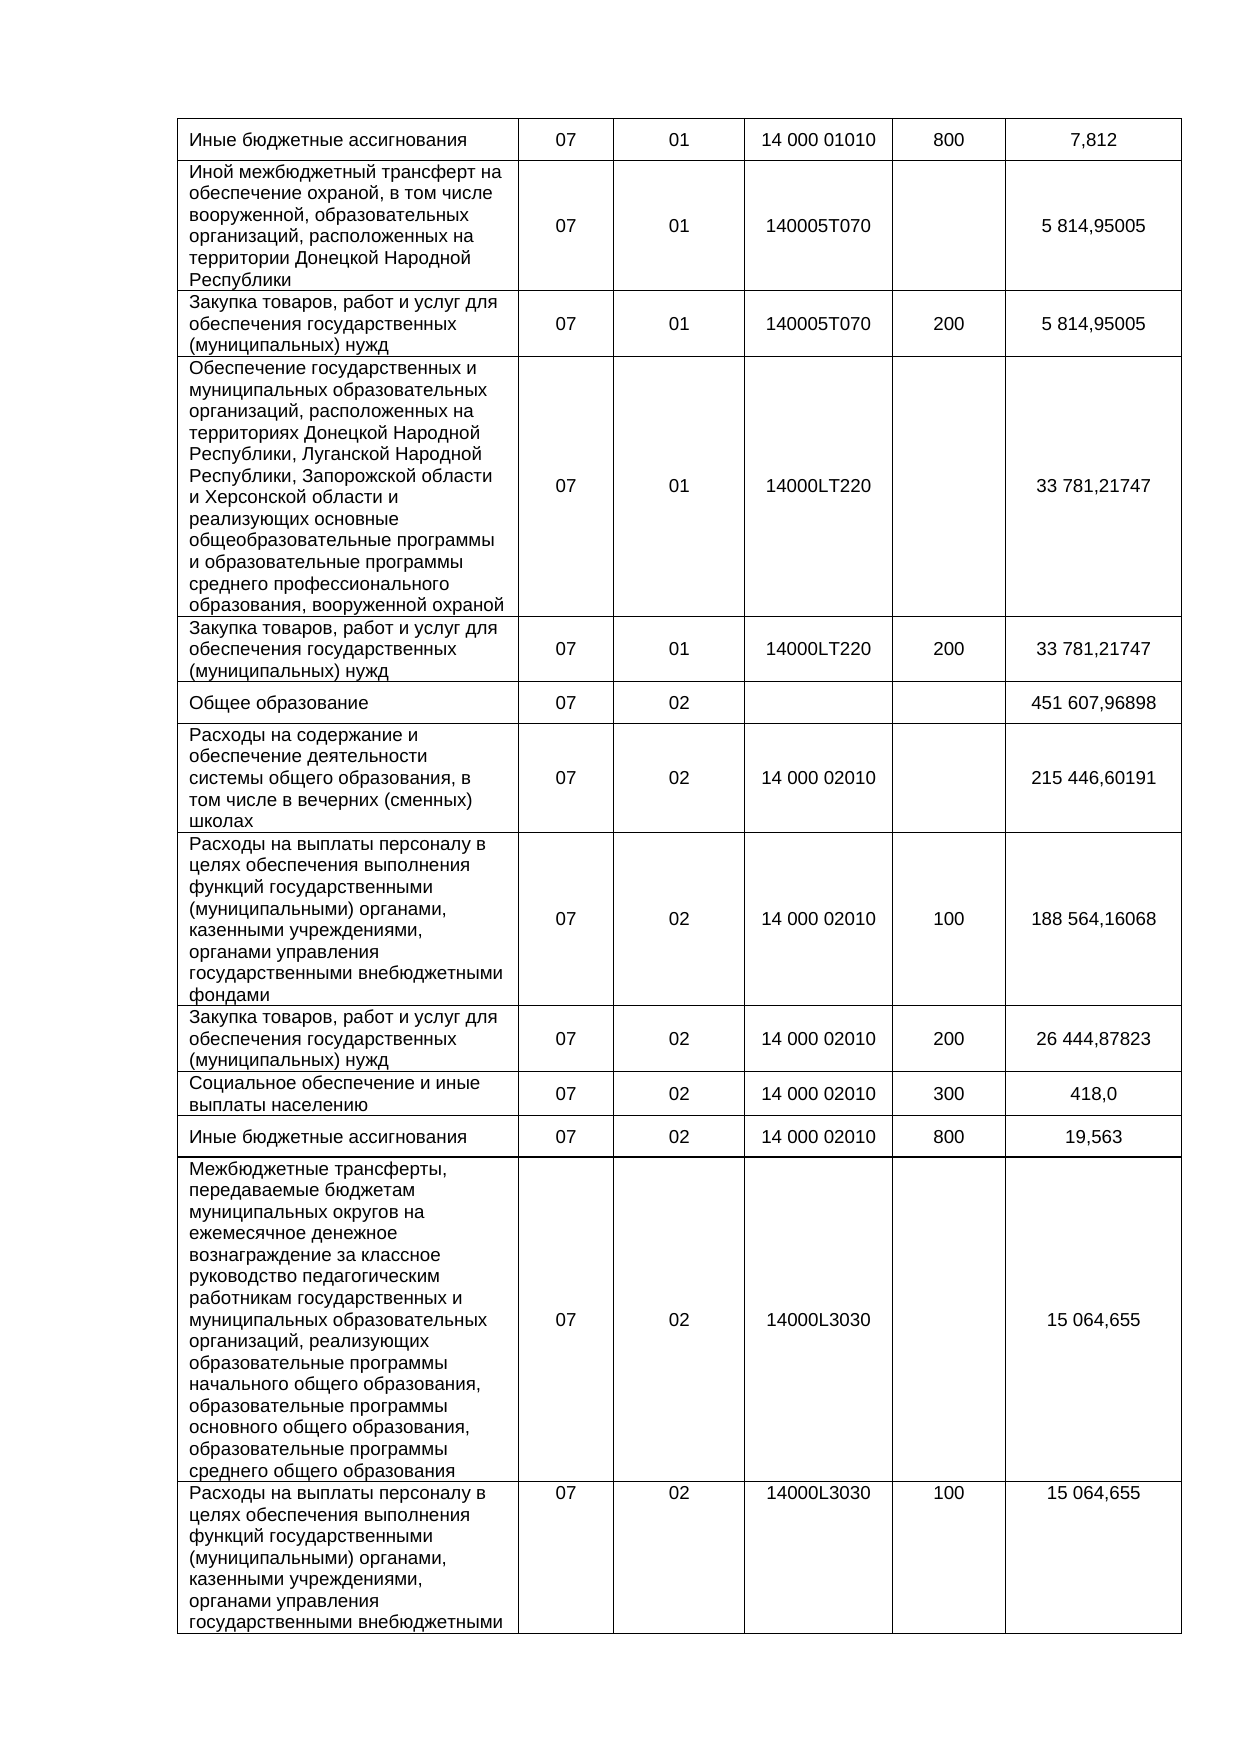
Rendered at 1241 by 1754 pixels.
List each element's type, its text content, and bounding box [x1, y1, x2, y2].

table_cell 200 [893, 291, 1005, 356]
table_cell Обеспечение государственных и муниципальных образовательных организаций, расположенных на территориях Донецкой Народной Республики, Луганской Народной Республики, Запорожской области и Херсонской области и реализующих основные общеобразовательные программы и образовательные программы среднего профессионального образования, вооруженной охраной [178, 357, 518, 616]
table_cell 26 444,87823 [1006, 1006, 1181, 1071]
table_cell 800 [893, 119, 1005, 159]
table_cell 01 [614, 119, 744, 159]
table_cell 14 000 02010 [745, 724, 892, 832]
table_cell Иные бюджетные ассигнования [178, 119, 518, 159]
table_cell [178, 1482, 518, 1633]
table_cell 200 [893, 1006, 1005, 1071]
table_cell 07 [519, 291, 613, 356]
table_cell 02 [614, 1116, 744, 1156]
table_cell [745, 682, 892, 723]
table_cell [893, 357, 1005, 616]
table_cell 5 814,95005 [1006, 291, 1181, 356]
table_cell 02 [614, 833, 744, 1005]
table_cell 33 781,21747 [1006, 357, 1181, 616]
table_cell 07 [519, 1072, 613, 1115]
table_cell 07 [519, 1116, 613, 1156]
table_cell 07 [519, 357, 613, 616]
table_cell 07 [519, 1482, 613, 1633]
table_cell [893, 724, 1005, 832]
table_cell 19,563 [1006, 1116, 1181, 1156]
table_cell Межбюджетные трансферты, передаваемые бюджетам муниципальных округов на ежемесячное денежное вознаграждение за классное руководство педагогическим работникам государственных и муниципальных образовательных организаций, реализующих образовательные программы начального общего образования, образовательные программы основного общего образования, образовательные программы среднего общего образования [178, 1158, 518, 1481]
table_cell Социальное обеспечение и иные выплаты населению [178, 1072, 518, 1115]
table_cell 07 [519, 724, 613, 832]
table_cell 07 [519, 617, 613, 681]
table_cell Иные бюджетные ассигнования [178, 1116, 518, 1156]
table_cell 02 [614, 1006, 744, 1071]
table_cell Закупка товаров, работ и услуг для обеспечения государственных (муниципальных) нужд [178, 1006, 518, 1071]
table_cell [893, 161, 1005, 290]
table_cell 02 [614, 1072, 744, 1115]
table_cell 14000LТ220 [745, 617, 892, 681]
table_cell Общее образование [178, 682, 518, 723]
table_cell 33 781,21747 [1006, 617, 1181, 681]
table_cell 200 [893, 617, 1005, 681]
table_cell 14 000 02010 [745, 833, 892, 1005]
table_cell 07 [519, 682, 613, 723]
table_cell 100 [893, 1482, 1005, 1633]
table_cell 14000L3030 [745, 1482, 892, 1633]
table_cell 07 [519, 1006, 613, 1071]
table_cell 14000LТ220 [745, 357, 892, 616]
table_cell Закупка товаров, работ и услуг для обеспечения государственных (муниципальных) нужд [178, 617, 518, 681]
table_cell 15 064,655 [1006, 1482, 1181, 1633]
table_cell Закупка товаров, работ и услуг для обеспечения государственных (муниципальных) нужд [178, 291, 518, 356]
table_cell 5 814,95005 [1006, 161, 1181, 290]
table_cell 800 [893, 1116, 1005, 1156]
table_cell 02 [614, 1158, 744, 1481]
table_cell 15 064,655 [1006, 1158, 1181, 1481]
table_cell 07 [519, 1158, 613, 1481]
table_cell 300 [893, 1072, 1005, 1115]
table_cell 418,0 [1006, 1072, 1181, 1115]
table_cell 07 [519, 119, 613, 159]
table_cell 01 [614, 161, 744, 290]
table_cell 07 [519, 833, 613, 1005]
table_cell 14 000 02010 [745, 1006, 892, 1071]
table_cell 02 [614, 1482, 744, 1633]
table_cell Иной межбюджетный трансферт на обеспечение охраной, в том числе вооруженной, образовательных организаций, расположенных на территории Донецкой Народной Республики [178, 161, 518, 290]
table_cell 01 [614, 617, 744, 681]
table_cell 7,812 [1006, 119, 1181, 159]
table_cell 02 [614, 724, 744, 832]
table_cell 140005Т070 [745, 161, 892, 290]
table_cell 140005Т070 [745, 291, 892, 356]
table_cell 100 [893, 833, 1005, 1005]
table_cell [893, 682, 1005, 723]
table_cell 451 607,96898 [1006, 682, 1181, 723]
table_cell 215 446,60191 [1006, 724, 1181, 832]
table_cell [893, 1158, 1005, 1481]
table_cell 188 564,16068 [1006, 833, 1181, 1005]
table_cell 01 [614, 357, 744, 616]
table_cell 14 000 01010 [745, 119, 892, 159]
table_cell Расходы на содержание и обеспечение деятельности системы общего образования, в том числе в вечерних (сменных) школах [178, 724, 518, 832]
table_cell 14 000 02010 [745, 1116, 892, 1156]
table_cell 01 [614, 291, 744, 356]
table_cell 14000L3030 [745, 1158, 892, 1481]
table_cell 14 000 02010 [745, 1072, 892, 1115]
table_cell 07 [519, 161, 613, 290]
table_cell 02 [614, 682, 744, 723]
